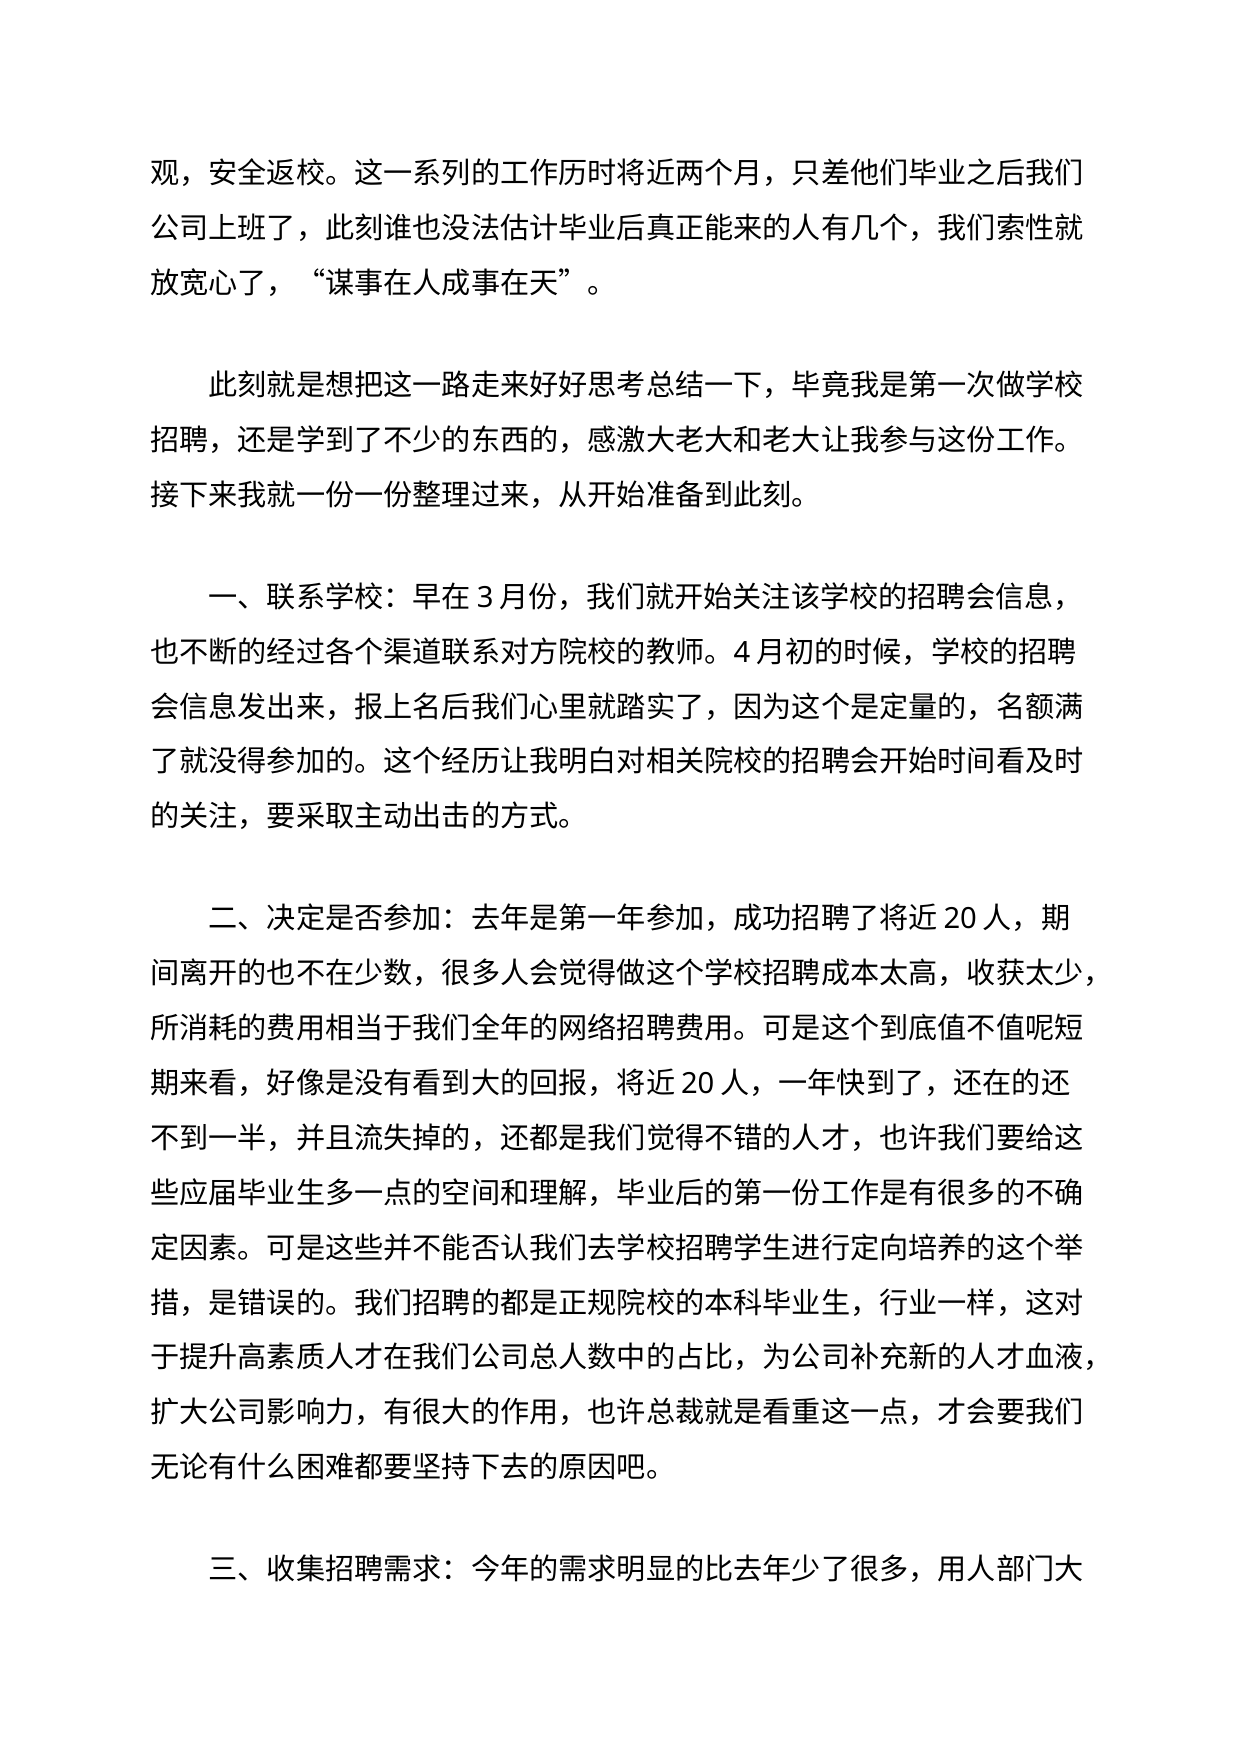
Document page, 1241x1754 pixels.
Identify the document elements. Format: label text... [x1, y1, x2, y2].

text 一、联系学校：早在3月份，我们就开始关注该学校的招聘会信息，也不断的经过各个渠道联系对方院校的教师。4月初的时候，学校的招聘会信息发出来，报上名后我们心里就踏实了，因为这个是定量的，名额满了就没得参加的。这个经历让我明白对相关院校的招聘会开始时间看及时的关注，要采取主动出击的方式。 [150, 573, 1090, 835]
text 二、决定是否参加：去年是第一年参加，成功招聘了将近20人，期间离开的也不在少数，很多人会觉得做这个学校招聘成本太高，收获太少，所消耗的费用相当于我们全年的网络招聘费用。可是这个到底值不值呢短期来看，好像是没有看到大的回报，将近20人，一年快到了，还在的还不到一半，并且流失掉的，还都是我们觉得不错的人才，也许我们要给这些应届毕业生多一点的空间和理解，毕业后的第一份工作是有很多的不确定因素。可是这些并不能否认我们去学校招聘学生进行定向培养的这个举措，是错误的。我们招聘的都是正规院校的本科毕业生，行业一样，这对于提升高素质人才在我们公司总人数中的占比，为公司补充新的人才血液，扩大公司影响力，有很大的作用，也许总裁就是看重这一点，才会要我们无论有什么困难都要坚持下去的原因吧。 [150, 895, 1090, 1486]
text 此刻就是想把这一路走来好好思考总结一下，毕竟我是第一次做学校招聘，还是学到了不少的东西的，感激大老大和老大让我参与这份工作。接下来我就一份一份整理过来，从开始准备到此刻。 [150, 362, 1090, 514]
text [150, 1546, 1090, 1588]
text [150, 150, 1090, 302]
